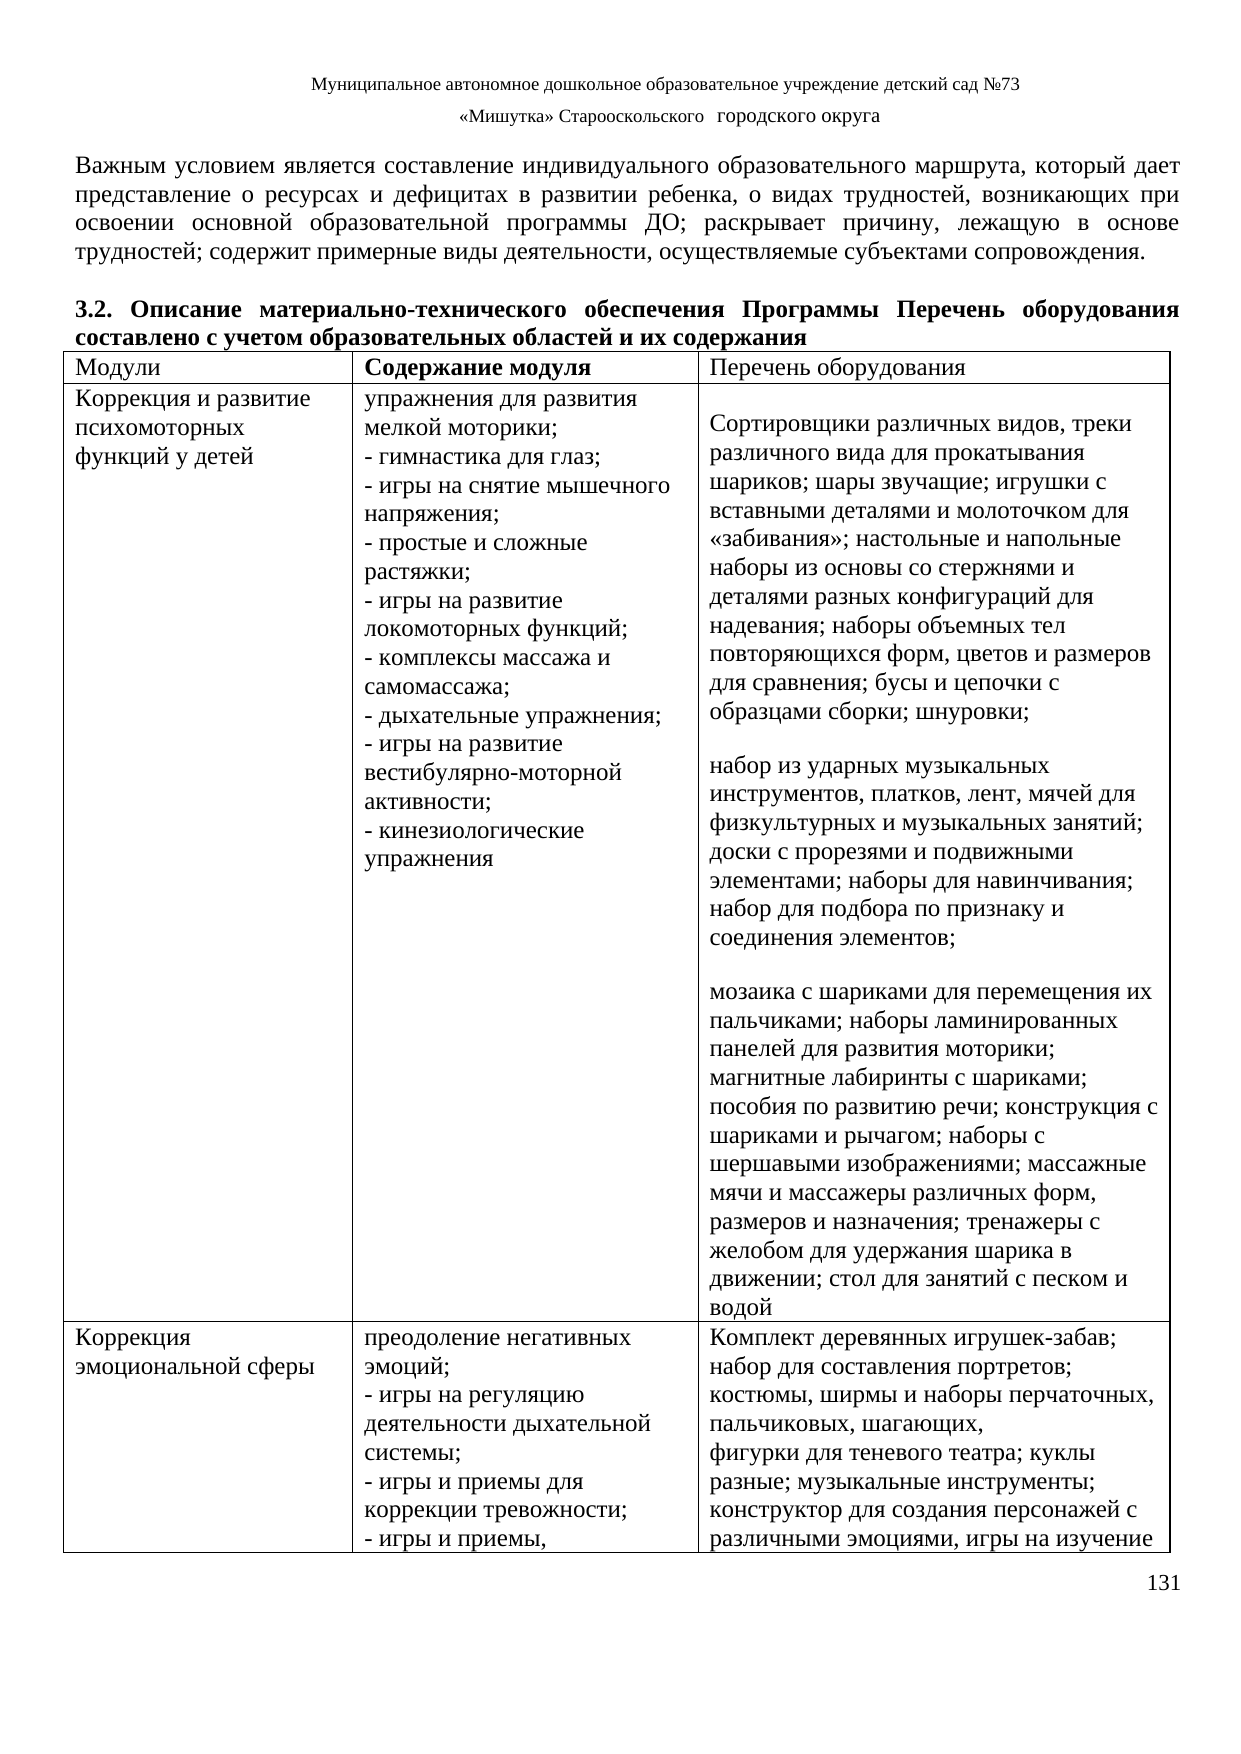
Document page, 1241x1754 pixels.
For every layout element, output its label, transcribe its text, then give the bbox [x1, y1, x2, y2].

table_cell Коррекция и развитие психомоторных функций у детей [64, 384, 352, 1321]
table_cell Сортировщики различных видов, треки различного вида для прокатывания шариков; шары звучащие; игрушки с вставными деталями и молоточком для «забивания»; настольные и напольные наборы из основы со стержнями и деталями разных конфигураций для надевания; наборы объемных тел повторяющихся форм, цветов и размеров для сравнения; бусы и цепочки с образцами сборки; шнуровки; набор из ударных музыкальных инструментов, платков, лент, мячей для физкультурных и музыкальных занятий; доски с прорезями и подвижными элементами; наборы для навинчивания; набор для подбора по признаку и соединения элементов; мозаика с шариками для перемещения их пальчиками; наборы ламинированных панелей для развития моторики; магнитные лабиринты с шариками; пособия по развитию речи; конструкция с шариками и рычагом; наборы с шершавыми изображениями; массажные мячи и массажеры различных форм, размеров и назначения; тренажеры с желобом для удержания шарика в движении; стол для занятий с песком и водой [699, 384, 1169, 1321]
table_header Содержание модуля [353, 352, 698, 382]
table_cell упражнения для развития мелкой моторики; - гимнастика для глаз; - игры на снятие мышечного напряжения; - простые и сложные растяжки; - игры на развитие локомоторных функций; - комплексы массажа и самомассажа; - дыхательные упражнения; - игры на развитие вестибулярно-моторной активности; - кинезиологические упражнения [353, 384, 698, 1321]
text 3.2. Описание материально-технического обеспечения Программы Перечень оборудования составлено с учетом образовательных областей и их содержания [75, 294, 1181, 351]
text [75, 150, 1181, 265]
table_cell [353, 1322, 698, 1552]
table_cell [699, 1322, 1169, 1552]
table_header Модули [64, 352, 352, 382]
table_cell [64, 1322, 352, 1552]
table_header Перечень оборудования [699, 352, 1169, 382]
